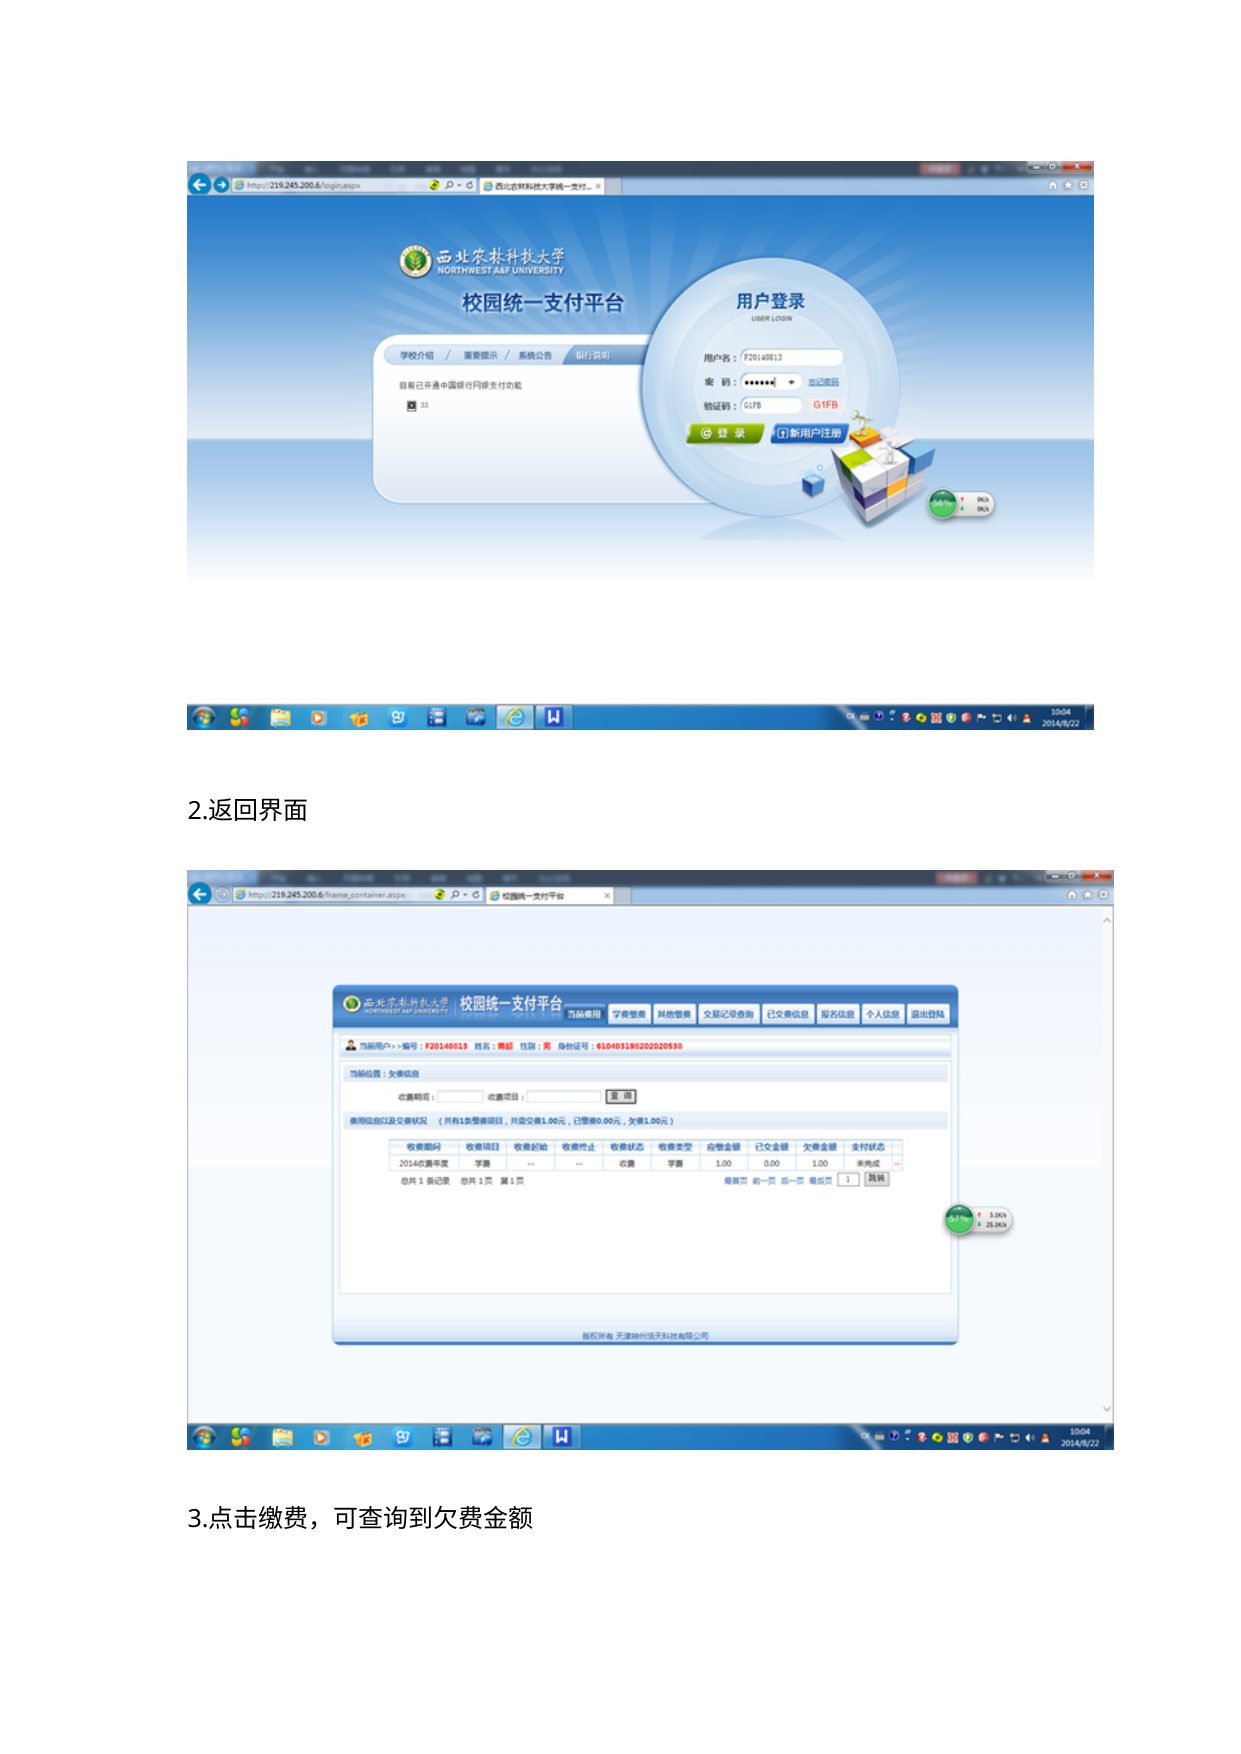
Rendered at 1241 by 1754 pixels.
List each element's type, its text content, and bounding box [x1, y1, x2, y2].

text 2.返回界面 [187, 776, 1053, 841]
picture [187, 870, 1114, 1450]
picture [187, 161, 1094, 730]
text 3.点击缴费，可查询到欠费金额 [187, 1484, 1053, 1549]
